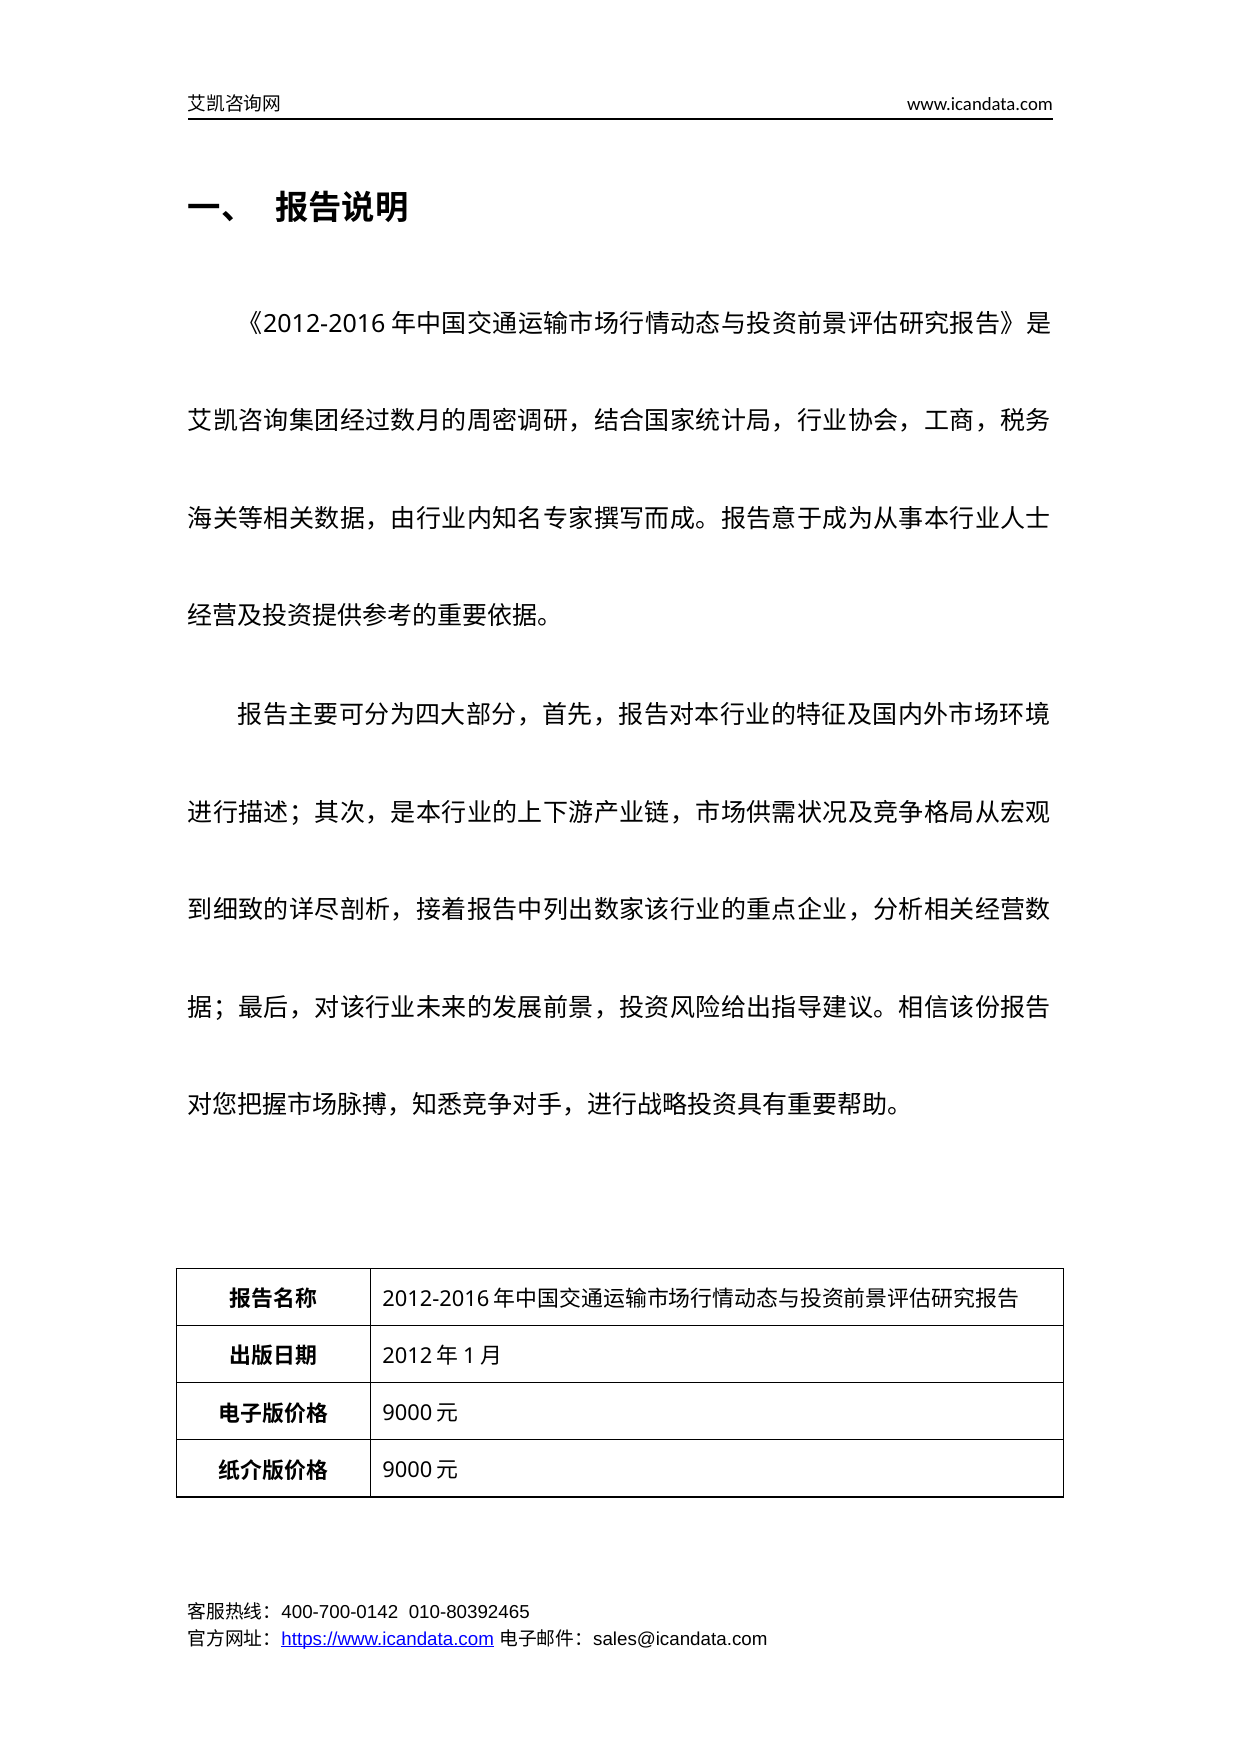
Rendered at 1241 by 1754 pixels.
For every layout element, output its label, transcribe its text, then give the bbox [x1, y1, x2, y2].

table_cell 9000元 [371, 1383, 1063, 1439]
subtitle 报告说明 [187, 172, 1053, 237]
text 《2012-2016年中国交通运输市场行情动态与投资前景评估研究报告》是艾凯咨询集团经过数月的周密调研，结合国家统计局，行业协会，工商，税务海关等相关数据，由行业内知名专家撰写而成。报告意于成为从事本行业人士经营及投资提供参考的重要依据。 [187, 289, 1053, 646]
text 报告主要可分为四大部分，首先，报告对本行业的特征及国内外市场环境进行描述；其次，是本行业的上下游产业链，市场供需状况及竞争格局从宏观到细致的详尽剖析，接着报告中列出数家该行业的重点企业，分析相关经营数据；最后，对该行业未来的发展前景，投资风险给出指导建议。相信该份报告对您把握市场脉搏，知悉竞争对手，进行战略投资具有重要帮助。 [187, 681, 1053, 1136]
table_cell 2012年1月 [371, 1326, 1063, 1382]
table_cell 出版日期 [177, 1326, 370, 1382]
table_cell 9000元 [371, 1440, 1063, 1496]
table_header 2012-2016年中国交通运输市场行情动态与投资前景评估研究报告 [371, 1269, 1063, 1325]
table_cell 电子版价格 [177, 1383, 370, 1439]
table_cell 纸介版价格 [177, 1440, 370, 1496]
table_header 报告名称 [177, 1269, 370, 1325]
